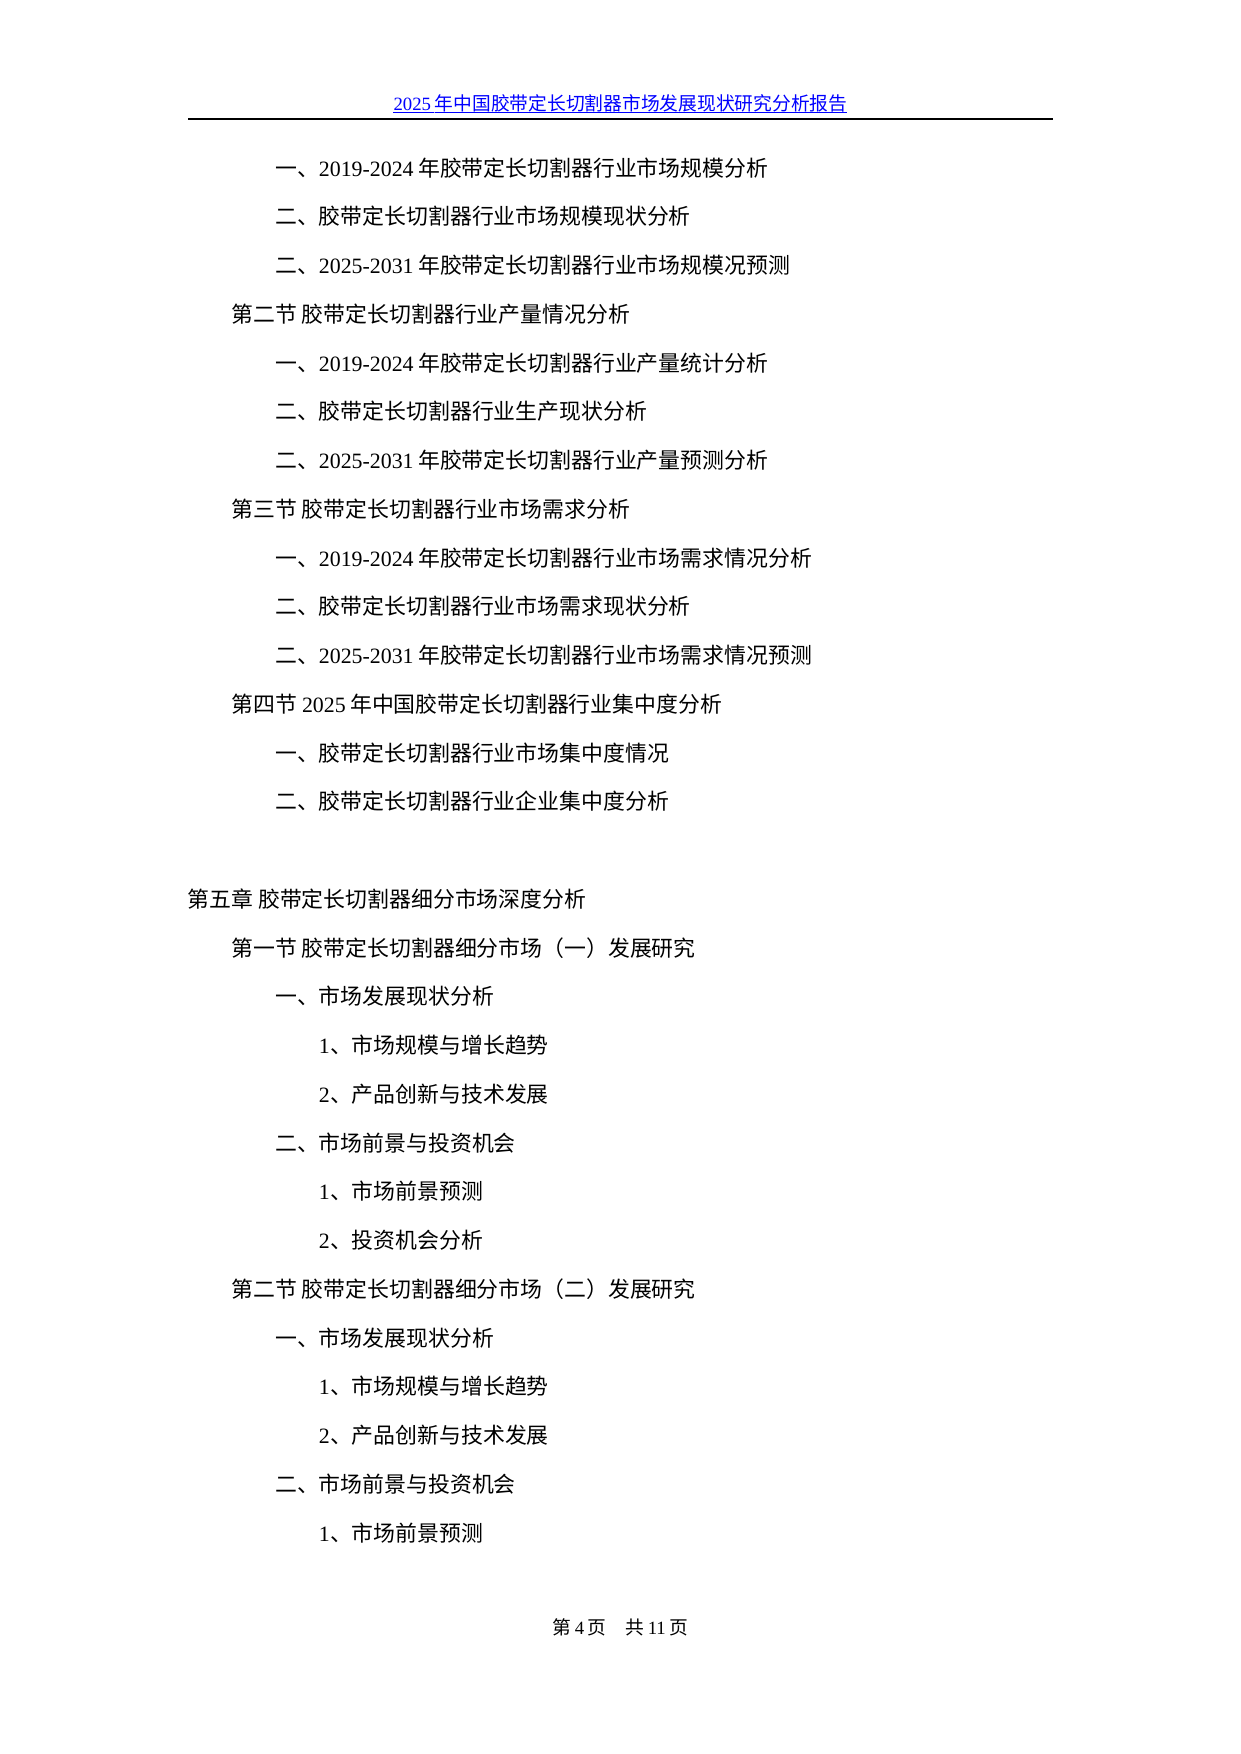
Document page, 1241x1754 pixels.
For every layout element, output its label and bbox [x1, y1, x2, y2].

text [187, 150, 1053, 1548]
